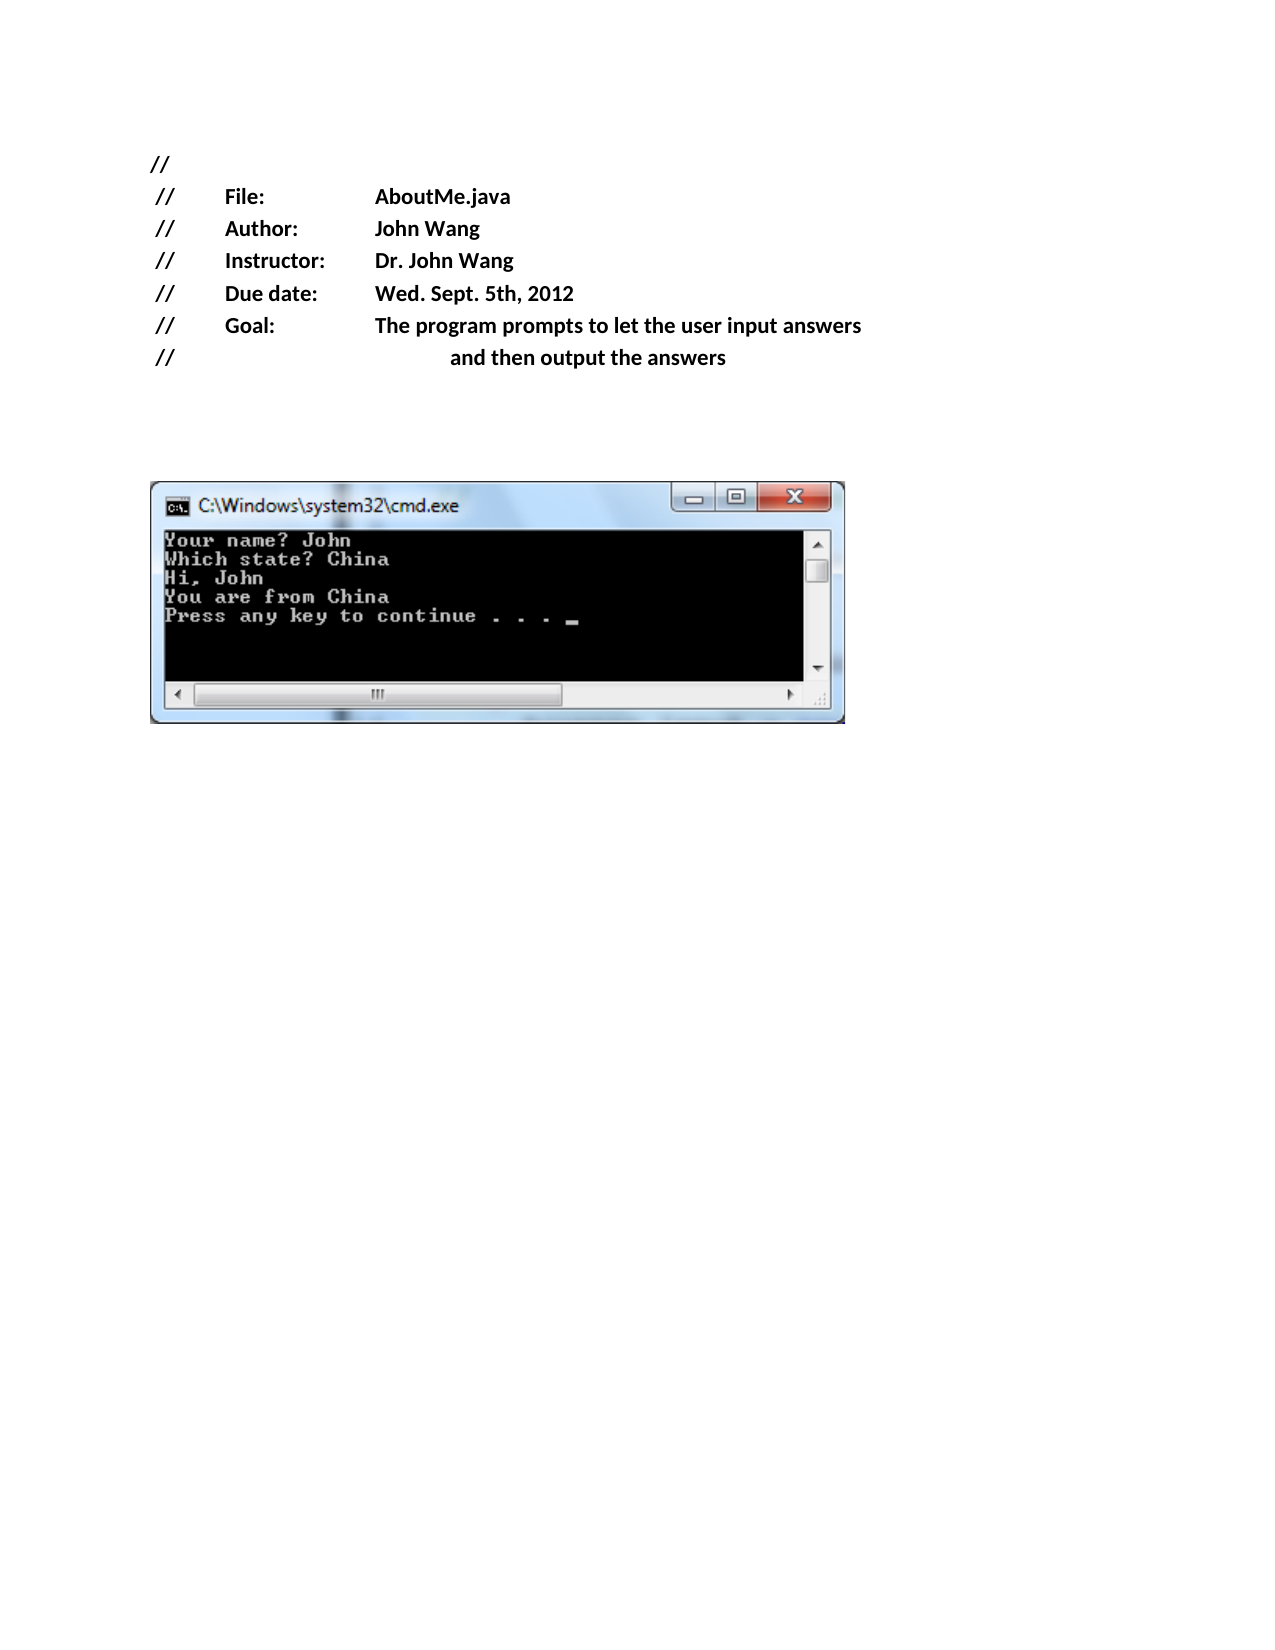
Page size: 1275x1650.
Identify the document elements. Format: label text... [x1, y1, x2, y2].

text // Goal: The program prompts to let the user input answers [150, 311, 1125, 339]
text // Author: John Wang [150, 214, 1125, 242]
text // Instructor: Dr. John Wang [150, 247, 1125, 274]
text // and then output the answers [150, 343, 1125, 371]
text // Due date: Wed. Sept. 5th, 2012 [150, 279, 1125, 307]
text // File: AboutMe.java [150, 182, 1125, 210]
text // [150, 150, 1125, 178]
picture [150, 481, 846, 724]
